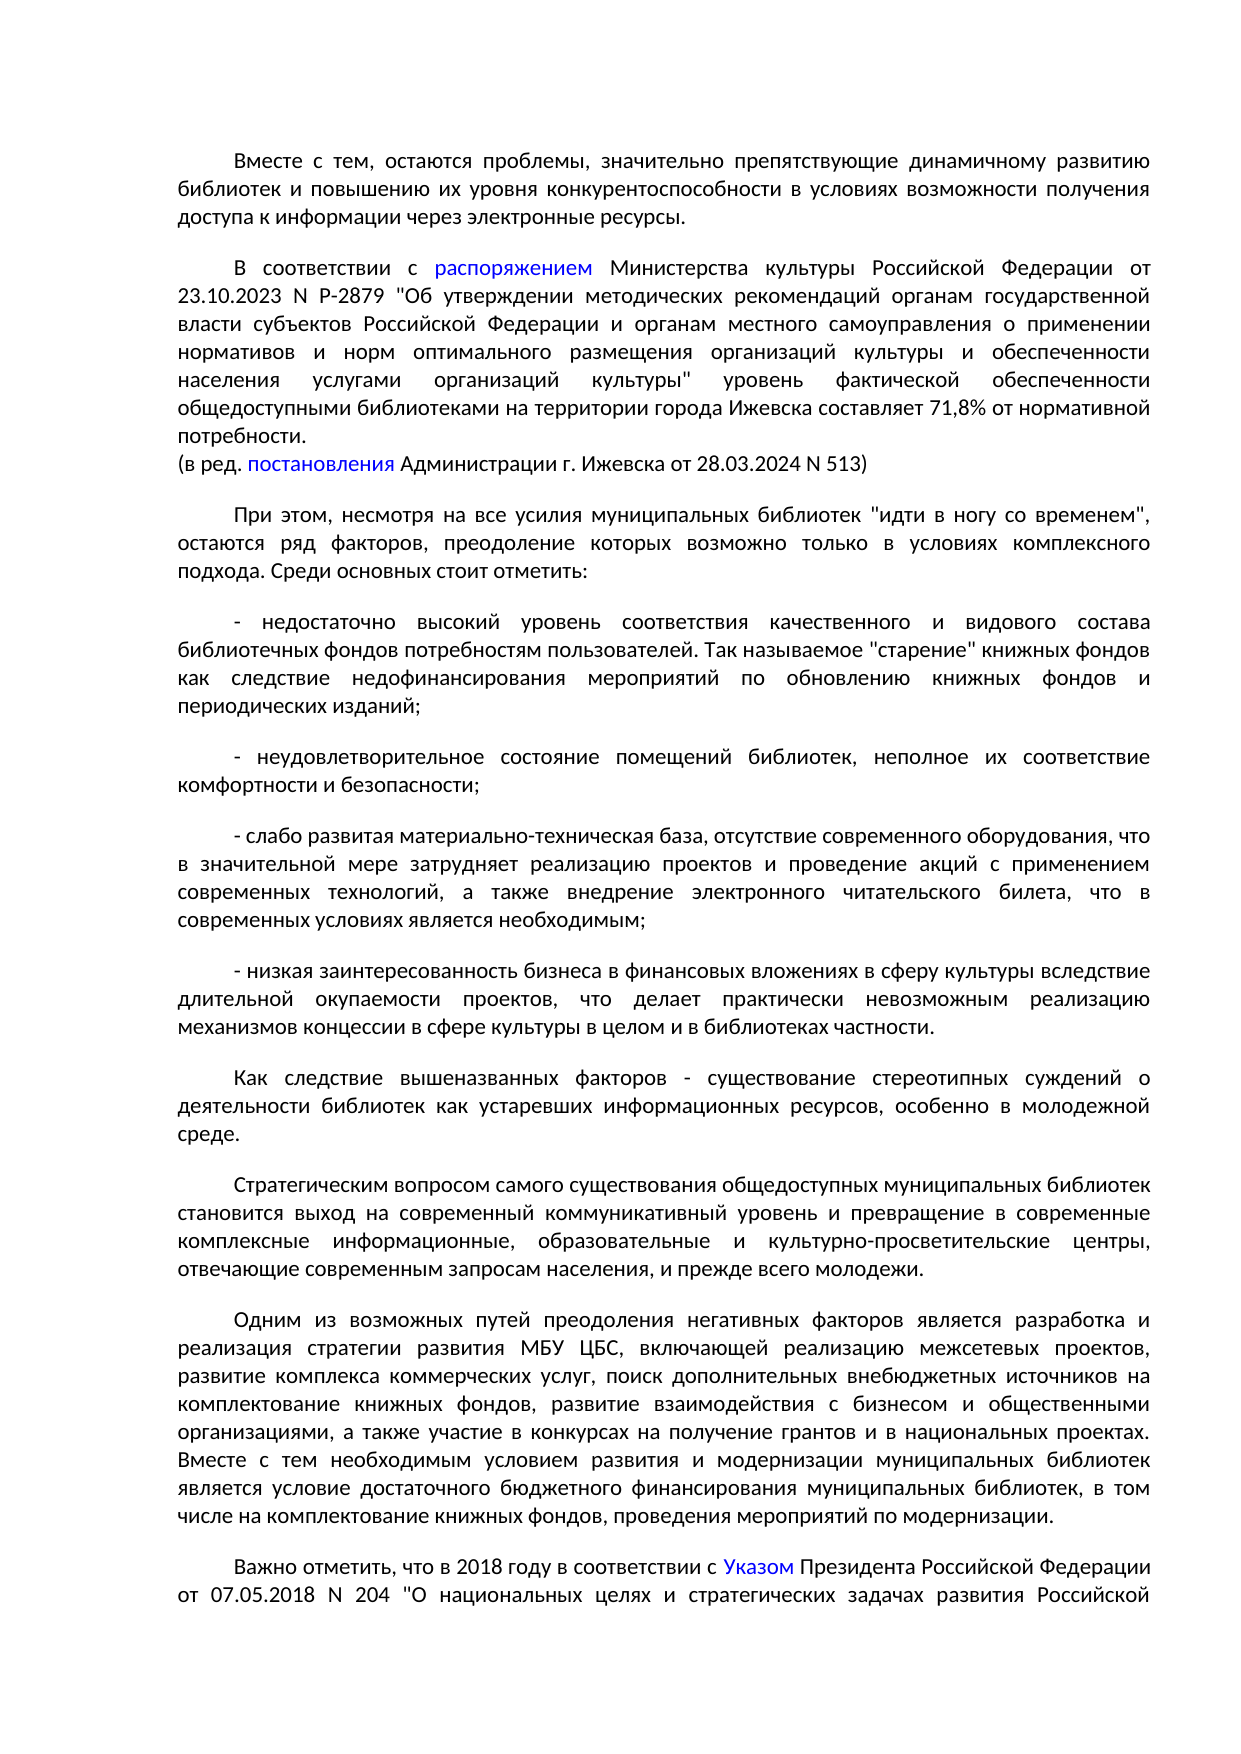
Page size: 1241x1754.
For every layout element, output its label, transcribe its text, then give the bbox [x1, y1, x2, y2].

text - неудовлетворительное состояние помещений библиотек, неполное их соответствие комфортности и безопасности; [177, 742, 1152, 798]
text (в ред. постановления Администрации г. Ижевска от 28.03.2024 N 513) [177, 449, 1152, 477]
text При этом, несмотря на все усилия муниципальных библиотек "идти в ногу со временем", остаются ряд факторов, преодоление которых возможно только в условиях комплексного подхода. Среди основных стоит отметить: [177, 500, 1152, 584]
text Вместе с тем, остаются проблемы, значительно препятствующие динамичному развитию библиотек и повышению их уровня конкурентоспособности в условиях возможности получения доступа к информации через электронные ресурсы. [177, 146, 1152, 230]
text В соответствии с распоряжением Министерства культуры Российской Федерации от 23.10.2023 N Р-2879 "Об утверждении методических рекомендаций органам государственной власти субъектов Российской Федерации и органам местного самоуправления о применении нормативов и норм оптимального размещения организаций культуры и обеспеченности населения услугами организаций культуры" уровень фактической обеспеченности общедоступными библиотеками на территории города Ижевска составляет 71,8% от нормативной потребности. [177, 253, 1152, 449]
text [177, 1552, 1152, 1608]
text - низкая заинтересованность бизнеса в финансовых вложениях в сферу культуры вследствие длительной окупаемости проектов, что делает практически невозможным реализацию механизмов концессии в сфере культуры в целом и в библиотеках частности. [177, 956, 1152, 1040]
text - недостаточно высокий уровень соответствия качественного и видового состава библиотечных фондов потребностям пользователей. Так называемое "старение" книжных фондов как следствие недофинансирования мероприятий по обновлению книжных фондов и периодических изданий; [177, 607, 1152, 719]
text Стратегическим вопросом самого существования общедоступных муниципальных библиотек становится выход на современный коммуникативный уровень и превращение в современные комплексные информационные, образовательные и культурно-просветительские центры, отвечающие современным запросам населения, и прежде всего молодежи. [177, 1170, 1152, 1282]
text Как следствие вышеназванных факторов - существование стереотипных суждений о деятельности библиотек как устаревших информационных ресурсов, особенно в молодежной среде. [177, 1063, 1152, 1147]
text Одним из возможных путей преодоления негативных факторов является разработка и реализация стратегии развития МБУ ЦБС, включающей реализацию межсетевых проектов, развитие комплекса коммерческих услуг, поиск дополнительных внебюджетных источников на комплектование книжных фондов, развитие взаимодействия с бизнесом и общественными организациями, а также участие в конкурсах на получение грантов и в национальных проектах. Вместе с тем необходимым условием развития и модернизации муниципальных библиотек является условие достаточного бюджетного финансирования муниципальных библиотек, в том числе на комплектование книжных фондов, проведения мероприятий по модернизации. [177, 1305, 1152, 1529]
text - слабо развитая материально-техническая база, отсутствие современного оборудования, что в значительной мере затрудняет реализацию проектов и проведение акций с применением современных технологий, а также внедрение электронного читательского билета, что в современных условиях является необходимым; [177, 821, 1152, 933]
